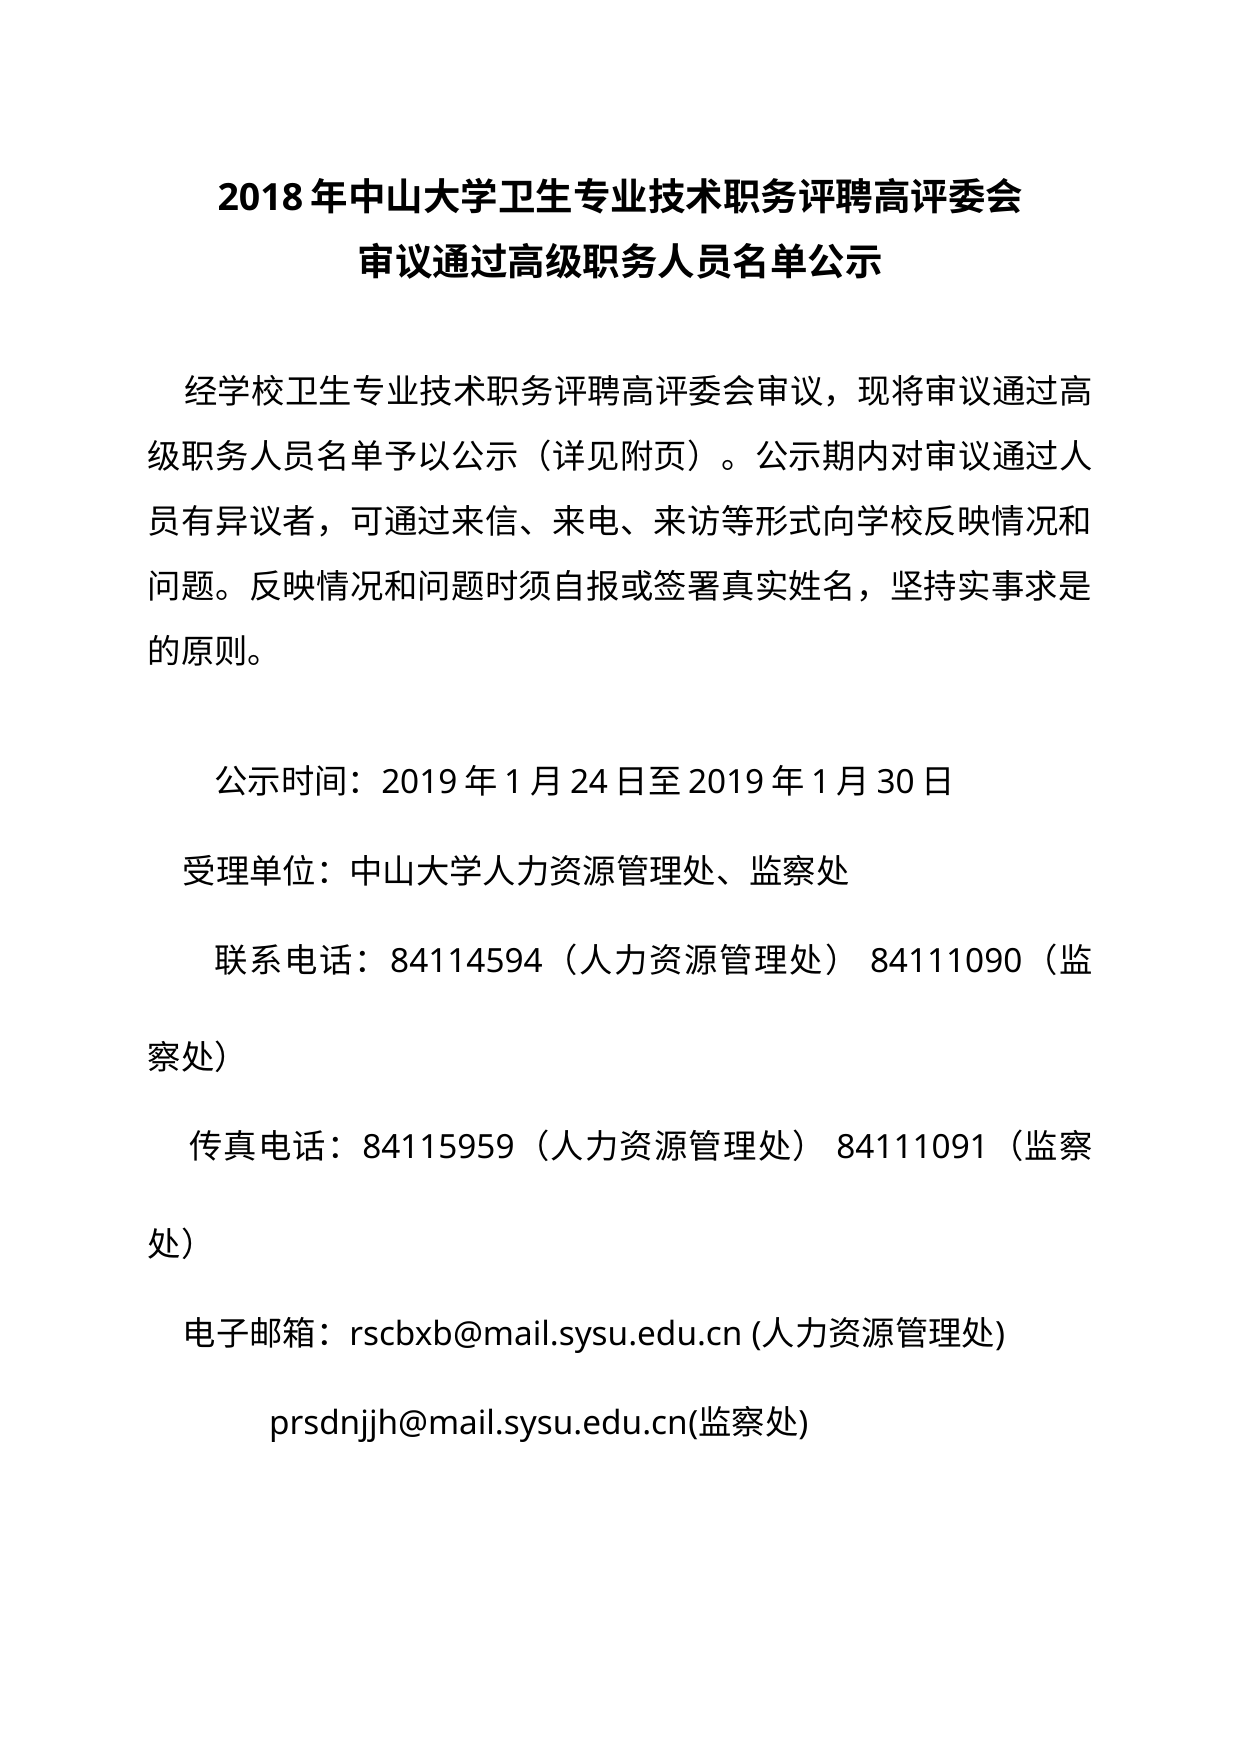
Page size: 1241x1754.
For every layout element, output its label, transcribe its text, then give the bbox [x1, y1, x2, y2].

text 电子邮箱：rscbxb@mail.sysu.edu.cn (人力资源管理处) [148, 1298, 1093, 1363]
text 2018年中山大学卫生专业技术职务评聘高评委会 [148, 162, 1093, 227]
text prsdnjjh@mail.sysu.edu.cn(监察处) [148, 1388, 1093, 1453]
text 公示时间：2019年1月24日至2019年1月30日 [148, 747, 1093, 812]
text 审议通过高级职务人员名单公示 [148, 227, 1093, 292]
text 传真电话：84115959（人力资源管理处） 84111091（监察处） [148, 1112, 1093, 1274]
text 受理单位：中山大学人力资源管理处、监察处 [148, 836, 1093, 901]
text 经学校卫生专业技术职务评聘高评委会审议，现将审议通过高级职务人员名单予以公示（详见附页）。公示期内对审议通过人员有异议者，可通过来信、来电、来访等形式向学校反映情况和问题。反映情况和问题时须自报或签署真实姓名，坚持实事求是的原则。 [148, 357, 1093, 682]
text 联系电话：84114594（人力资源管理处） 84111090（监察处） [148, 925, 1093, 1088]
